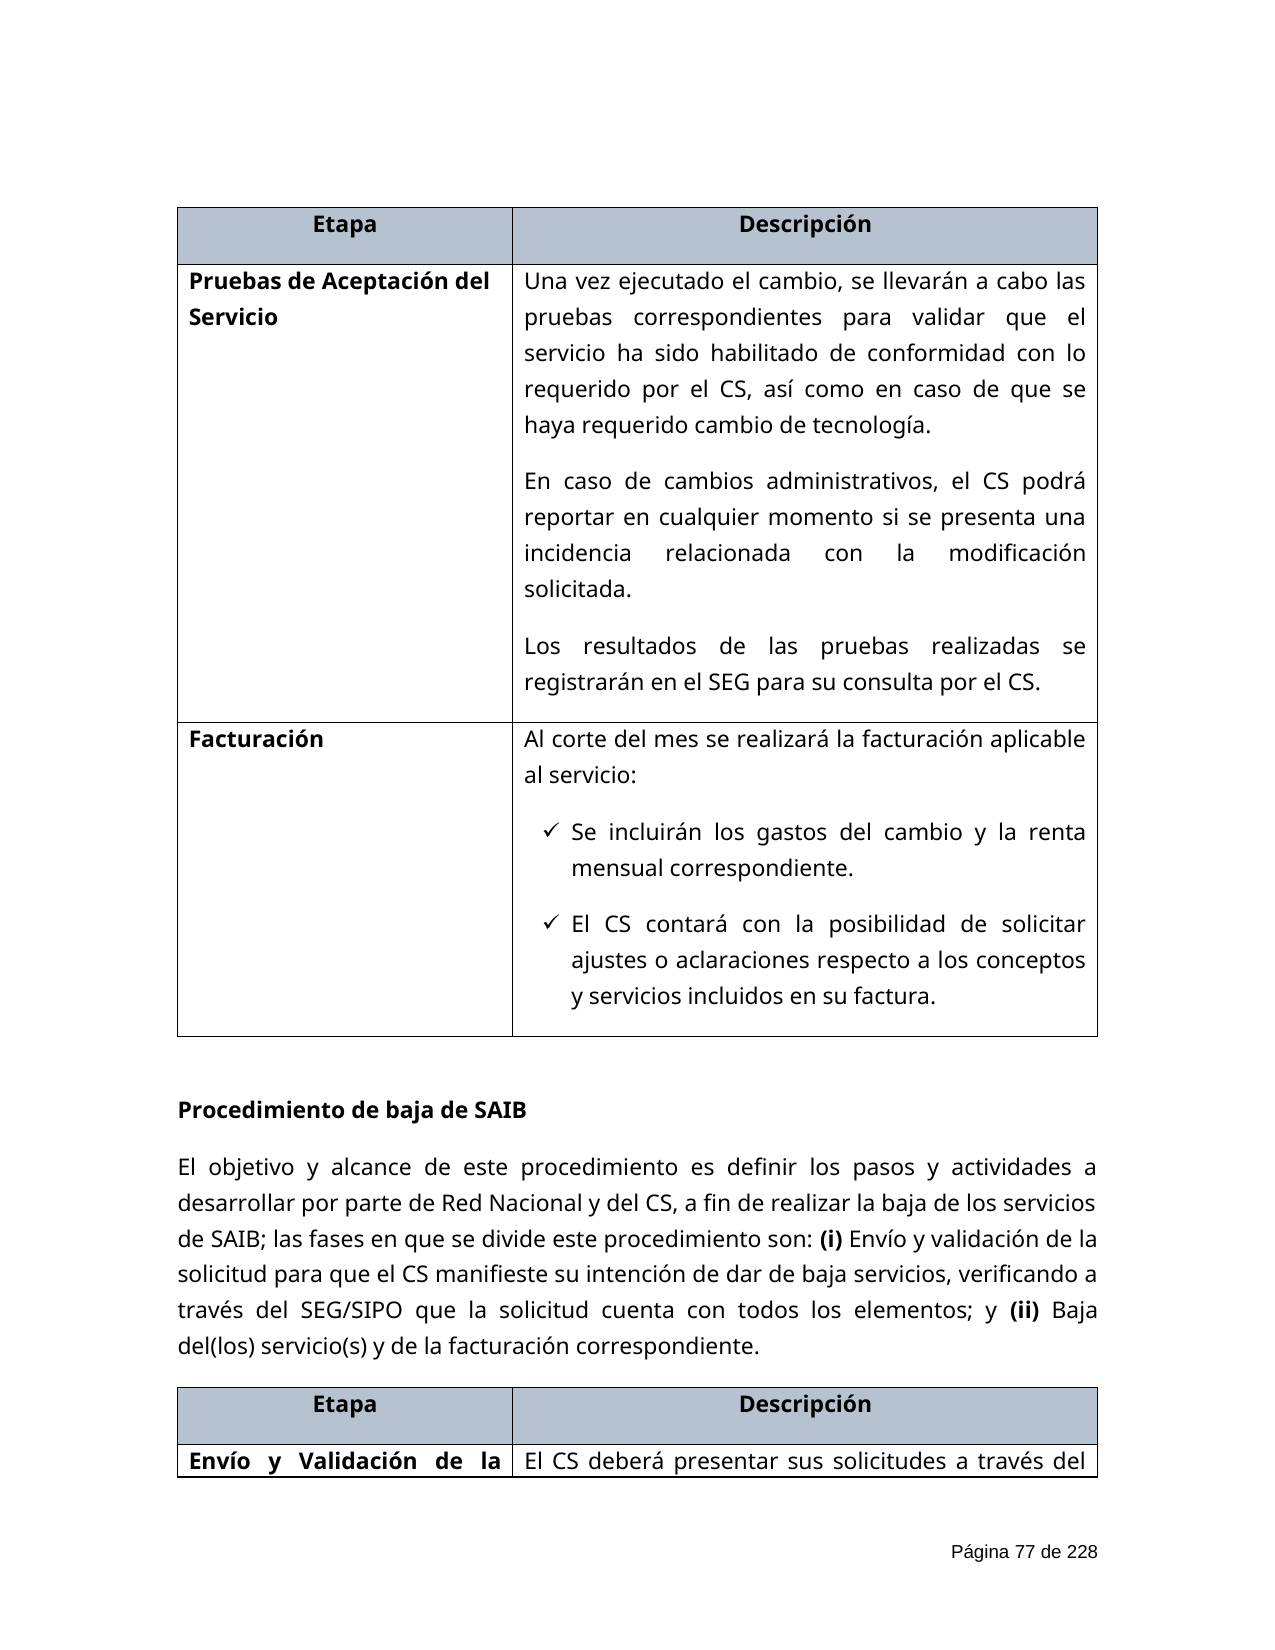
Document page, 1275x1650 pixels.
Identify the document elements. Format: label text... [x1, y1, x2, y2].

table_header Etapa [178, 1388, 512, 1444]
table_cell Pruebas de Aceptación del Servicio [178, 265, 512, 722]
table_header Descripción [513, 208, 1097, 264]
table_header Etapa [178, 208, 512, 264]
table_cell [513, 1445, 1097, 1476]
table_cell Envío y Validación de la solicitud [178, 1445, 512, 1476]
text Procedimiento de baja de SAIB [177, 1094, 1098, 1125]
text El objetivo y alcance de este procedimiento es definir los pasos y actividades a desarrollar por parte de Red Nacional y del CS, a fin de realizar la baja de los servicios de SAIB; las fases en que se divide este procedimiento son: (i) Envío y validación de la solicitud para que el CS manifieste su intención de dar de baja servicios, verificando a través del SEG/SIPO que la solicitud cuenta con todos los elementos; y (ii) Baja del(los) servicio(s) y de la facturación correspondiente. [177, 1151, 1098, 1362]
table_header Descripción [513, 1388, 1097, 1444]
table_cell Facturación [178, 723, 512, 1036]
table_cell Al corte del mes se realizará la facturación aplicable al servicio: Se incluirán los gastos del cambio y la renta mensual correspondiente. El CS contará con la posibilidad de solicitar ajustes o aclaraciones respecto a los conceptos y servicios incluidos en su factura. [513, 723, 1097, 1036]
table_cell Una vez ejecutado el cambio, se llevarán a cabo las pruebas correspondientes para validar que el servicio ha sido habilitado de conformidad con lo requerido por el CS, así como en caso de que se haya requerido cambio de tecnología. En caso de cambios administrativos, el CS podrá reportar en cualquier momento si se presenta una incidencia relacionada con la modificación solicitada. Los resultados de las pruebas realizadas se registrarán en el SEG para su consulta por el CS. [513, 265, 1097, 722]
